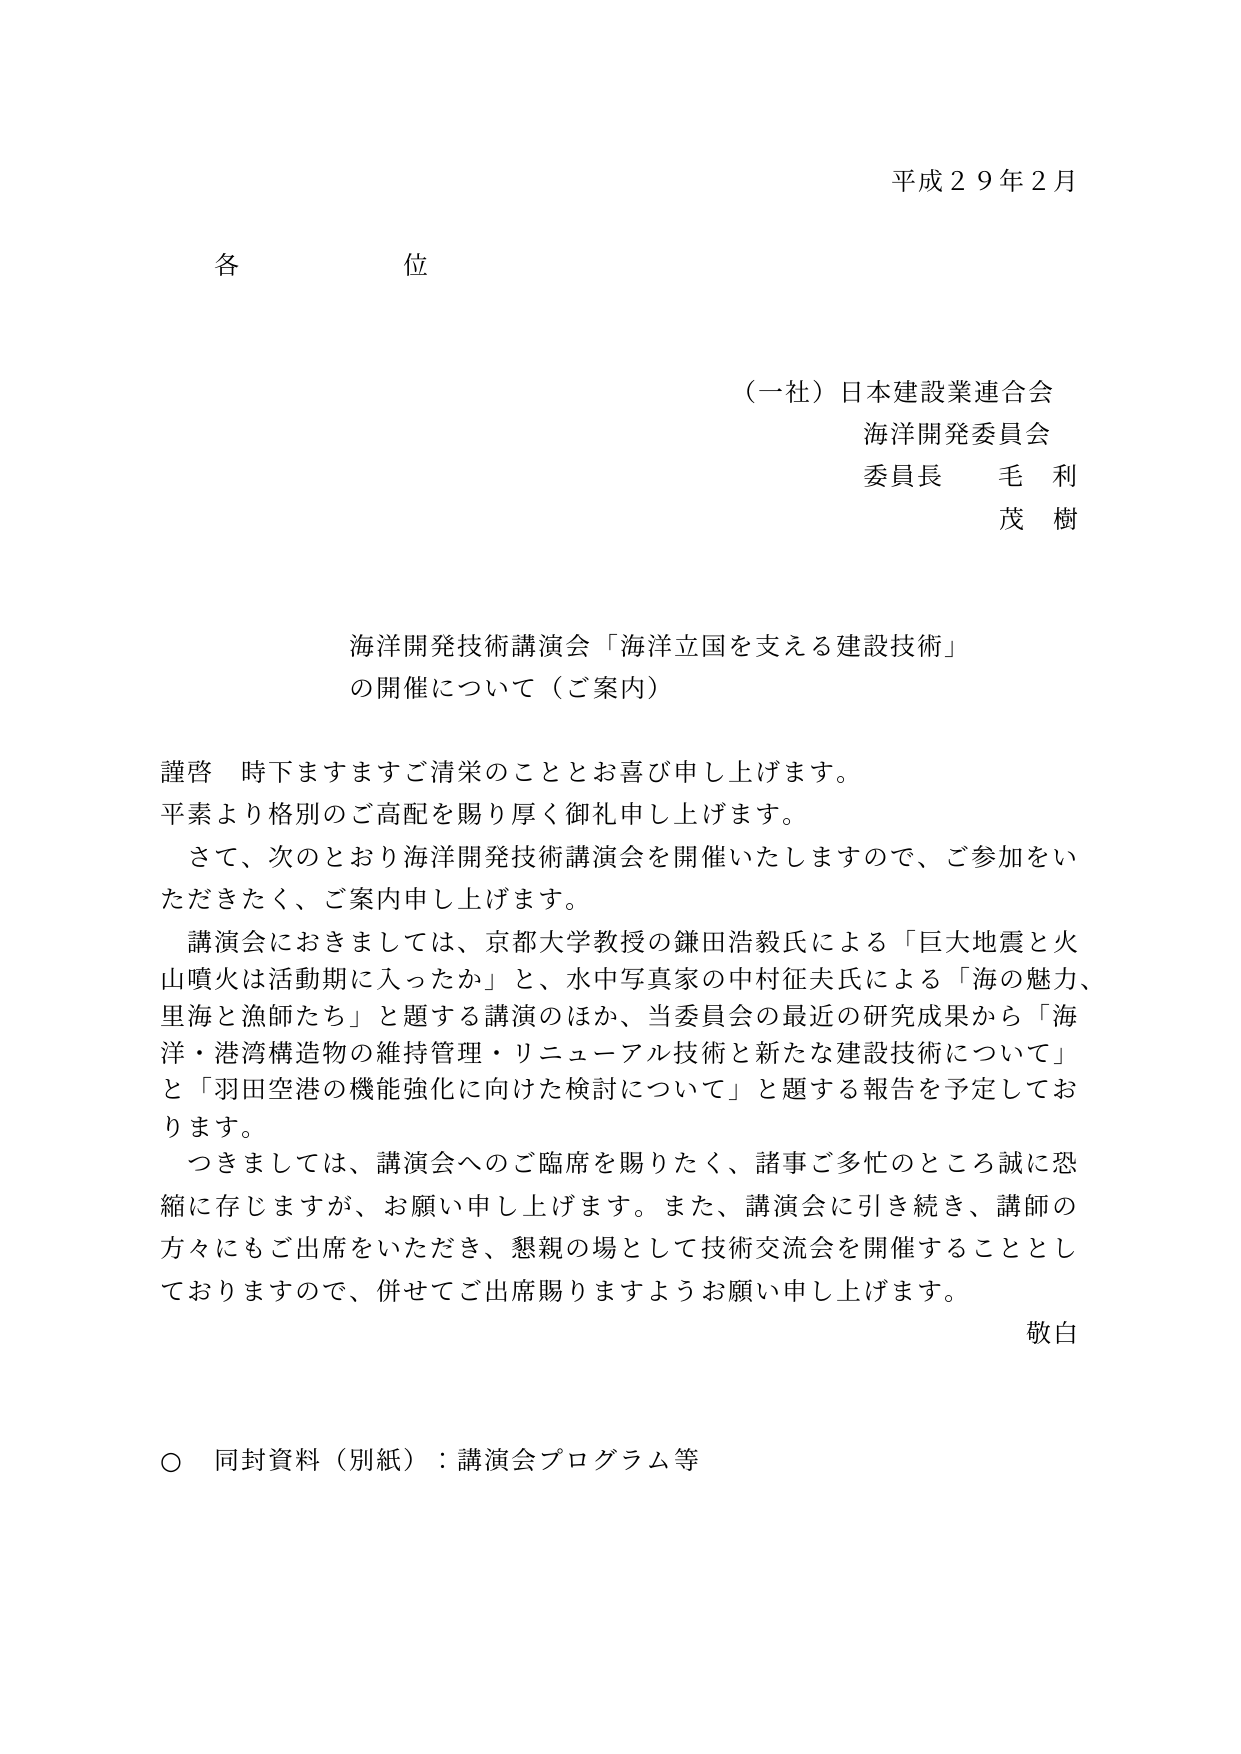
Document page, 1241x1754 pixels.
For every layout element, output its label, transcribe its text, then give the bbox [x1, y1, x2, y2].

text 各 位 [160, 245, 1081, 282]
text 委員長 毛 利 茂 樹 [160, 456, 1081, 536]
text さて、次のとおり海洋開発技術講演会を開催いたしますので、ご参加をいただきたく、ご案内申し上げます。 [160, 837, 1081, 916]
text 謹啓 時下ますますご清栄のこととお喜び申し上げます。 [160, 752, 1081, 789]
text 敬白 [160, 1313, 1081, 1350]
text の開催について（ご案内） [160, 668, 1081, 705]
text 講演会におきましては、京都大学教授の鎌田浩毅氏による「巨大地震と火山噴火は活動期に入ったか」と、水中写真家の中村征夫氏による「海の魅力、里海と漁師たち」と題する講演のほか、当委員会の最近の研究成果から「海洋・港湾構造物の維持管理・リニューアル技術と新たな建設技術について」と「羽田空港の機能強化に向けた検討について」と題する報告を予定しております。 [160, 922, 1081, 1144]
text ○ 同封資料（別紙）：講演会プログラム等 [160, 1440, 1081, 1477]
text 海洋開発委員会 [160, 414, 1081, 451]
text （一社）日本建設業連合会 [160, 372, 1056, 409]
text 平素より格別のご高配を賜り厚く御礼申し上げます。 [160, 795, 1081, 832]
text 平成２９年２月 [160, 161, 1081, 198]
subtitle 海洋開発技術講演会「海洋立国を支える建設技術」 [160, 626, 1081, 663]
text つきましては、講演会へのご臨席を賜りたく、諸事ご多忙のところ誠に恐縮に存じますが、お願い申し上げます。また、講演会に引き続き、講師の方々にもご出席をいただき、懇親の場として技術交流会を開催することとしておりますので、併せてご出席賜りますようお願い申し上げます。 [160, 1144, 1081, 1308]
